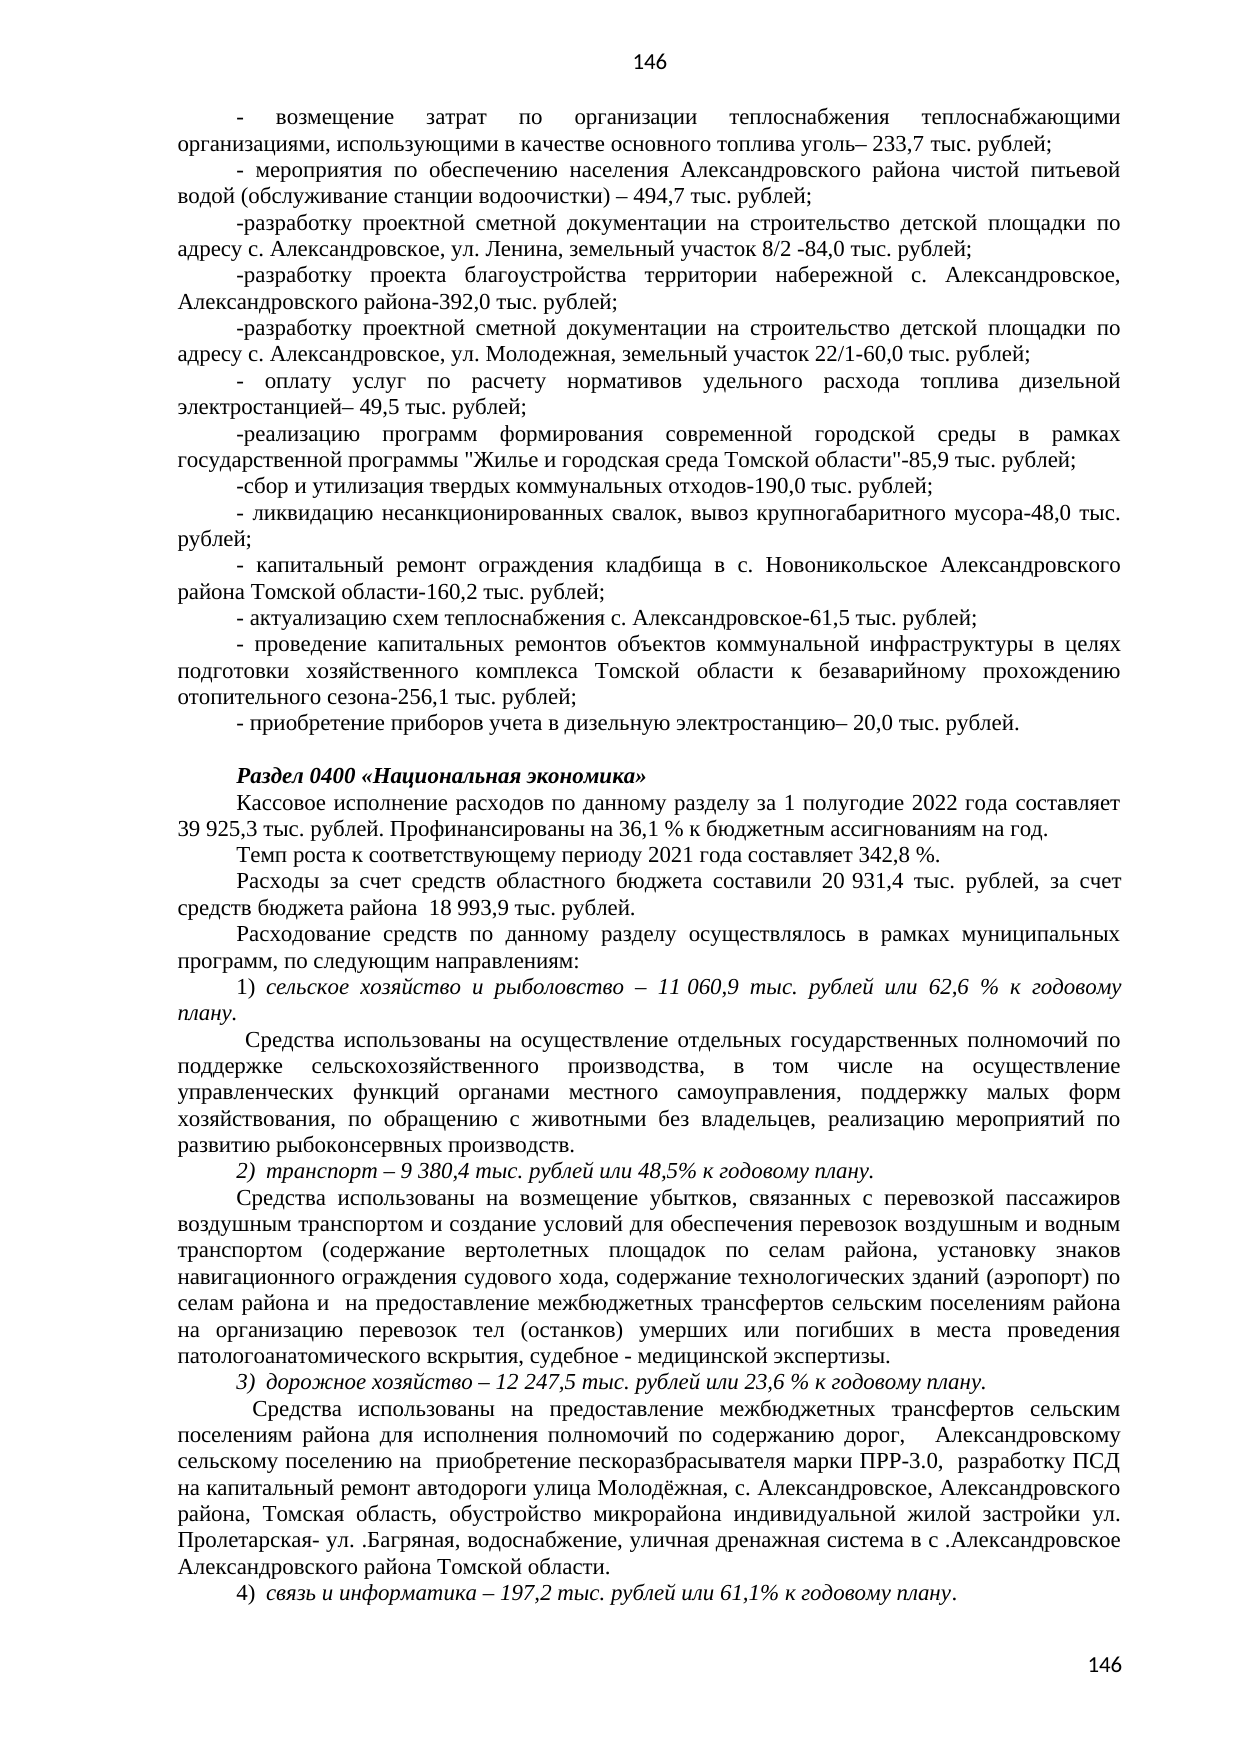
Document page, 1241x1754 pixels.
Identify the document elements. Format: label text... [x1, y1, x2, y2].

text - приобретение приборов учета в дизельную электростанцию– 20,0 тыс. рублей. [177, 709, 1122, 736]
list дорожное хозяйство – 12 247,5 тыс. рублей или 23,6 % к годовому плану. [236, 1368, 1122, 1395]
text -разработку проекта благоустройства территории набережной с. Александровское, Александровского района-392,0 тыс. рублей; [177, 261, 1122, 314]
text - капитальный ремонт ограждения кладбища в с. Новоникольское Александровского района Томской области-160,2 тыс. рублей; [177, 551, 1122, 604]
text - проведение капитальных ремонтов объектов коммунальной инфраструктуры в целях подготовки хозяйственного комплекса Томской области к безаварийному прохождению отопительного сезона-256,1 тыс. рублей; [177, 630, 1122, 709]
text - мероприятия по обеспечению населения Александровского района чистой питьевой водой (обслуживание станции водоочистки) – 494,7 тыс. рублей; [177, 156, 1122, 209]
text -реализацию программ формирования современной городской среды в рамках государственной программы "Жилье и городская среда Томской области"-85,9 тыс. рублей; [177, 419, 1122, 472]
text - возмещение затрат по организации теплоснабжения теплоснабжающими организациями, использующими в качестве основного топлива уголь– 233,7 тыс. рублей; [177, 103, 1122, 156]
text Темп роста к соответствующему периоду 2021 года составляет 342,8 %. [177, 841, 1122, 868]
text Расходы за счет средств областного бюджета составили 20 931,4 тыс. рублей, за счет средств бюджета района 18 993,9 тыс. рублей. [177, 868, 1122, 920]
list Средства использованы на возмещение убытков, связанных с перевозкой пассажиров воздушным транспортом и создание условий для обеспечения перевозок воздушным и водным транспортом (содержание вертолетных площадок по селам района, установку знаков навигационного ограждения судового хода, содержание технологических зданий (аэропорт) по селам района и на предоставление межбюджетных трансфертов сельским поселениям района на организацию перевозок тел (останков) умерших или погибших в места проведения патологоанатомического вскрытия, судебное - медицинской экспертизы. [177, 1184, 1122, 1368]
list Средства использованы на осуществление отдельных государственных полномочий по поддержке сельскохозяйственного производства, в том числе на осуществление управленческих функций органами местного самоуправления, поддержку малых форм хозяйствования, по обращению с животными без владельцев, реализацию мероприятий по развитию рыбоконсервных производств. [177, 1026, 1122, 1157]
text -разработку проектной сметной документации на строительство детской площадки по адресу с. Александровское, ул. Ленина, земельный участок 8/2 -84,0 тыс. рублей; [177, 209, 1122, 261]
text -сбор и утилизация твердых коммунальных отходов-190,0 тыс. рублей; [177, 472, 1122, 499]
text - оплату услуг по расчету нормативов удельного расхода топлива дизельной электростанцией– 49,5 тыс. рублей; [177, 367, 1122, 419]
list транспорт – 9 380,4 тыс. рублей или 48,5% к годовому плану. [236, 1157, 1122, 1184]
text -разработку проектной сметной документации на строительство детской площадки по адресу с. Александровское, ул. Молодежная, земельный участок 22/1-60,0 тыс. рублей; [177, 314, 1122, 367]
text - ликвидацию несанкционированных свалок, вывоз крупногабаритного мусора-48,0 тыс. рублей; [177, 499, 1122, 551]
list связь и информатика – 197,2 тыс. рублей или 61,1% к годовому плану. [236, 1579, 1122, 1606]
text Раздел 0400 «Национальная экономика» [177, 762, 1122, 788]
list сельское хозяйство и рыболовство – 11 060,9 тыс. рублей или 62,6 % к годовому плану. [177, 973, 1122, 1026]
text - актуализацию схем теплоснабжения с. Александровское-61,5 тыс. рублей; [177, 604, 1122, 630]
text Кассовое исполнение расходов по данному разделу за 1 полугодие 2022 года составляет 39 925,3 тыс. рублей. Профинансированы на 36,1 % к бюджетным ассигнованиям на год. [177, 788, 1122, 841]
text Расходование средств по данному разделу осуществлялось в рамках муниципальных программ, по следующим направлениям: [177, 920, 1122, 973]
list Средства использованы на предоставление межбюджетных трансфертов сельским поселениям района для исполнения полномочий по содержанию дорог, Александровскому сельскому поселению на приобретение пескоразбрасывателя марки ПРР-3.0, разработку ПСД на капитальный ремонт автодороги улица Молодёжная, с. Александровское, Александровского района, Томская область, обустройство микрорайона индивидуальной жилой застройки ул. Пролетарская- ул. .Багряная, водоснабжение, уличная дренажная система в с .Александровское Александровского района Томской области. [177, 1395, 1122, 1579]
